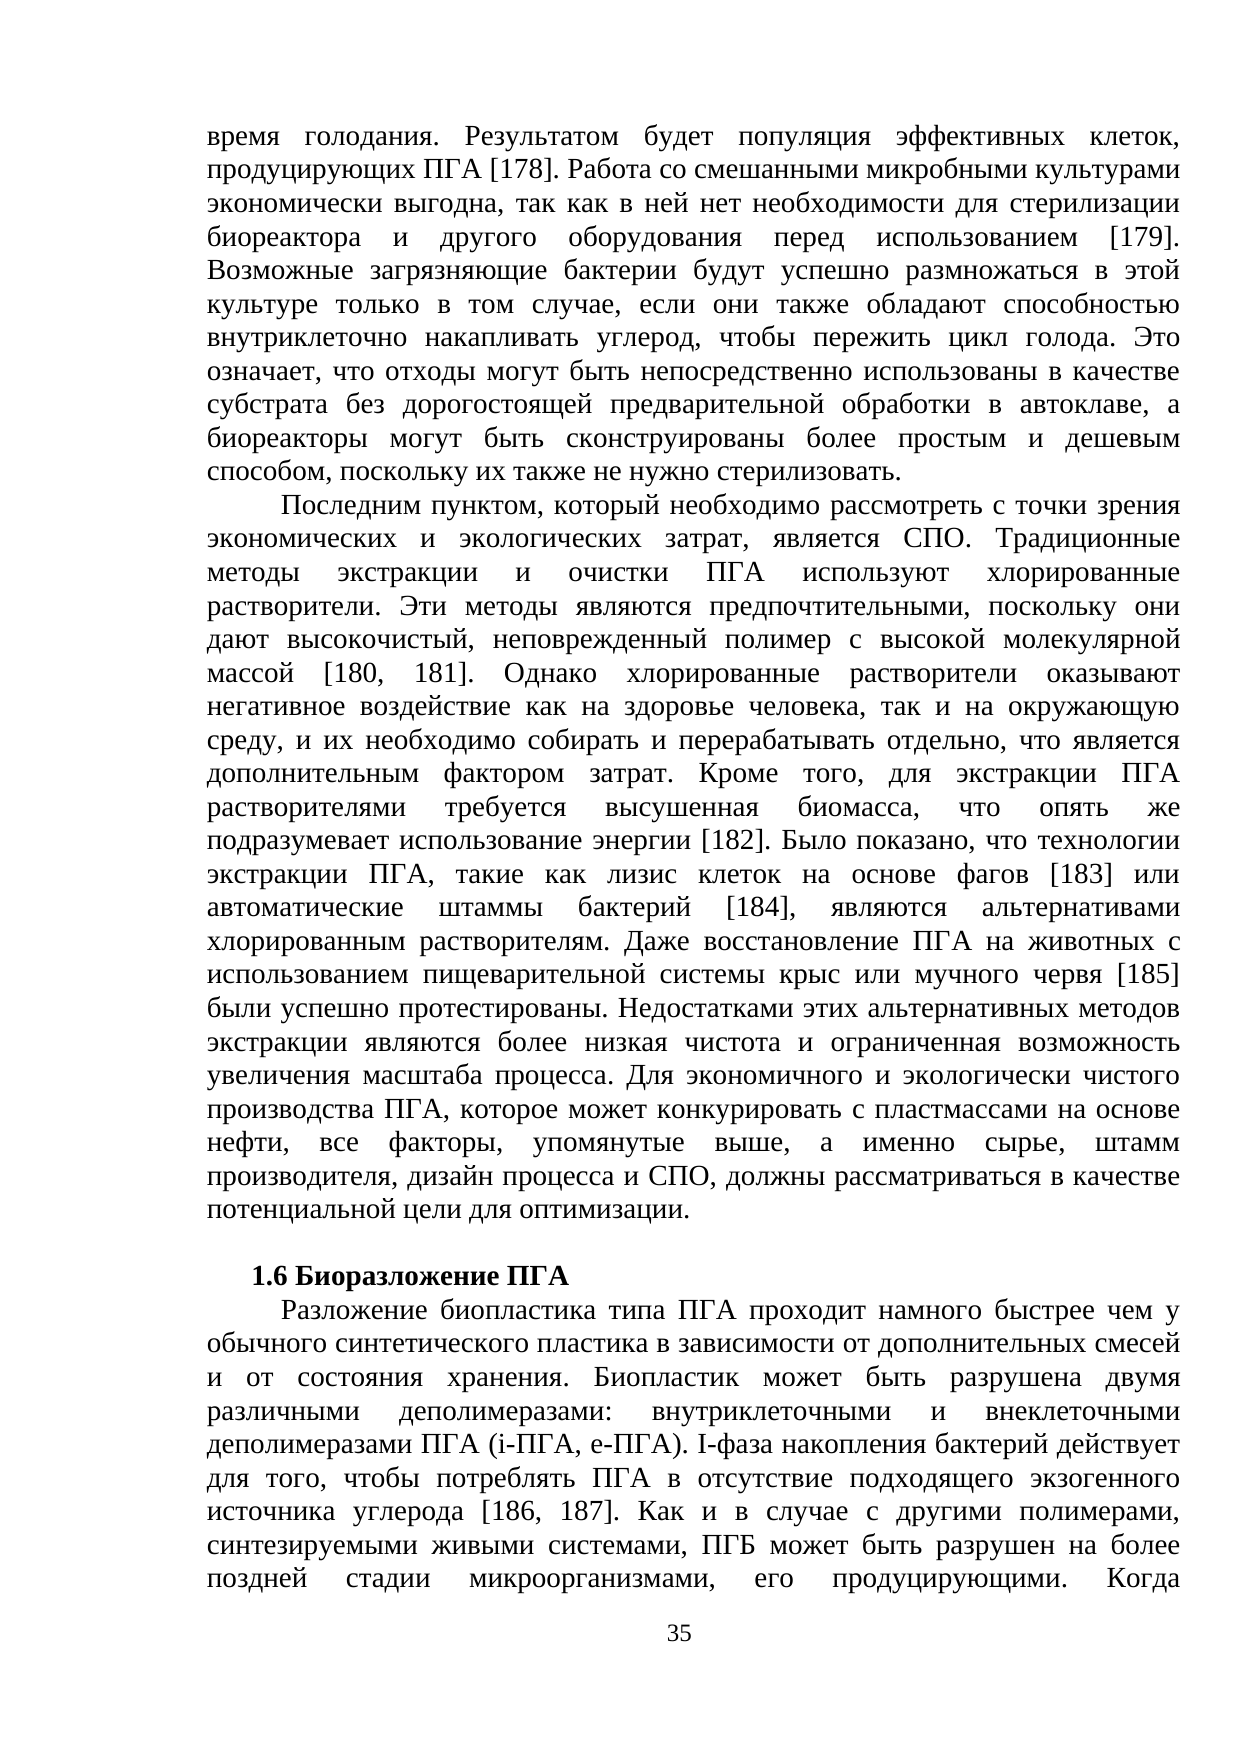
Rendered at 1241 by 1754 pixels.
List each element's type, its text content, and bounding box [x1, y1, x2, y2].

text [207, 118, 1181, 487]
text Последним пунктом, который необходимо рассмотреть с точки зрения экономических и экологических затрат, является СПО. Традиционные методы экстракции и очистки ПГА используют хлорированные растворители. Эти методы являются предпочтительными, поскольку они дают высокочистый, неповрежденный полимер с высокой молекулярной массой [180, 181]. Однако хлорированные растворители оказывают негативное воздействие как на здоровье человека, так и на окружающую среду, и их необходимо собирать и перерабатывать отдельно, что является дополнительным фактором затрат. Кроме того, для экстракции ПГА растворителями требуется высушенная биомасса, что опять же подразумевает использование энергии [182]. Было показано, что технологии экстракции ПГA, такие как лизис клеток на основе фагов [183] или автоматические штаммы бактерий [184], являются альтернативами хлорированным растворителям. Даже восстановление ПГA на животных с использованием пищеварительной системы крыс или мучного червя [185] были успешно протестированы. Недостатками этих альтернативных методов экстракции являются более низкая чистота и ограниченная возможность увеличения масштаба процесса. Для экономичного и экологически чистого производства ПГA, которое может конкурировать с пластмассами на основе нефти, все факторы, упомянутые выше, а именно сырье, штамм производителя, дизайн процесса и СПО, должны рассматриваться в качестве потенциальной цели для оптимизации. [207, 487, 1181, 1225]
subtitle 1.6 Биоразложение ПГА [177, 1258, 1181, 1292]
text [207, 1292, 1181, 1594]
